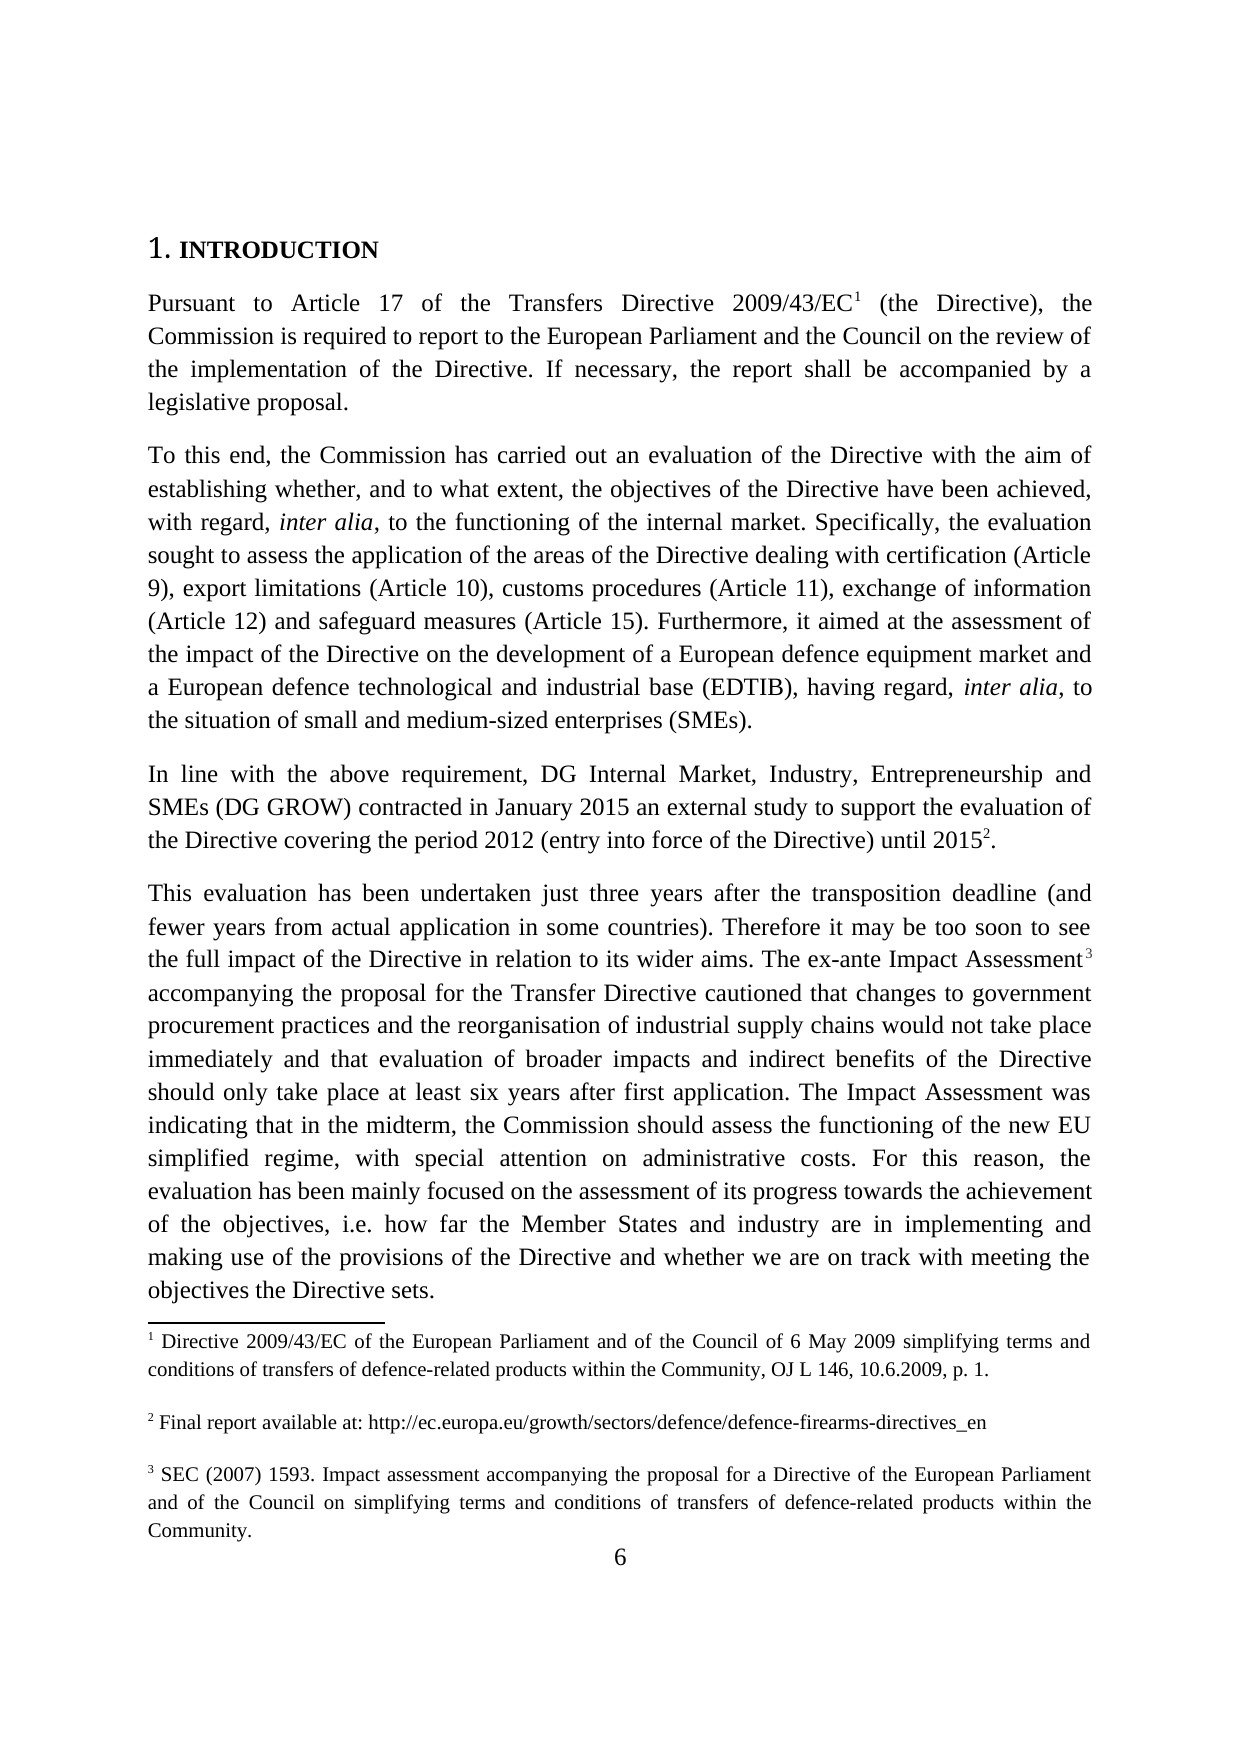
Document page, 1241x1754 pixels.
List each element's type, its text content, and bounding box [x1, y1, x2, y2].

text In line with the above requirement, DG Internal Market, Industry, Entrepreneurship and SMEs (DG GROW) contracted in January 2015 an external study to support the evaluation of the Directive covering the period 2012 (entry into force of the Directive) until 2015. [148, 759, 1092, 853]
text To this end, the Commission has carried out an evaluation of the Directive with the aim of establishing whether, and to what extent, the objectives of the Directive have been achieved, with regard, inter alia, to the functioning of the internal market. Specifically, the evaluation sought to assess the application of the areas of the Directive dealing with certification (Article 9), export limitations (Article 10), customs procedures (Article 11), exchange of information (Article 12) and safeguard measures (Article 15). Furthermore, it aimed at the assessment of the impact of the Directive on the development of a European defence equipment market and a European defence technological and industrial base (EDTIB), having regard, inter alia, to the situation of small and medium-sized enterprises (SMEs). [148, 441, 1092, 733]
text Pursuant to Article 17 of the Transfers Directive 2009/43/EC (the Directive), the Commission is required to report to the European Parliament and the Council on the review of the implementation of the Directive. If necessary, the report shall be accompanied by a legislative proposal. [148, 288, 1092, 416]
subtitle INTRODUCTION [148, 227, 1092, 267]
text This evaluation has been undertaken just three years after the transposition deadline (and fewer years from actual application in some countries). Therefore it may be too soon to see the full impact of the Directive in relation to its wider aims. The ex-ante Impact Assessment accompanying the proposal for the Transfer Directive cautioned that changes to government procurement practices and the reorganisation of industrial supply chains would not take place immediately and that evaluation of broader impacts and indirect benefits of the Directive should only take place at least six years after first application. The Impact Assessment was indicating that in the midterm, the Commission should assess the functioning of the new EU simplified regime, with special attention on administrative costs. For this reason, the evaluation has been mainly focused on the assessment of its progress towards the achievement of the objectives, i.e. how far the Member States and industry are in implementing and making use of the provisions of the Directive and whether we are on track with meeting the objectives the Directive sets. [148, 878, 1092, 1303]
